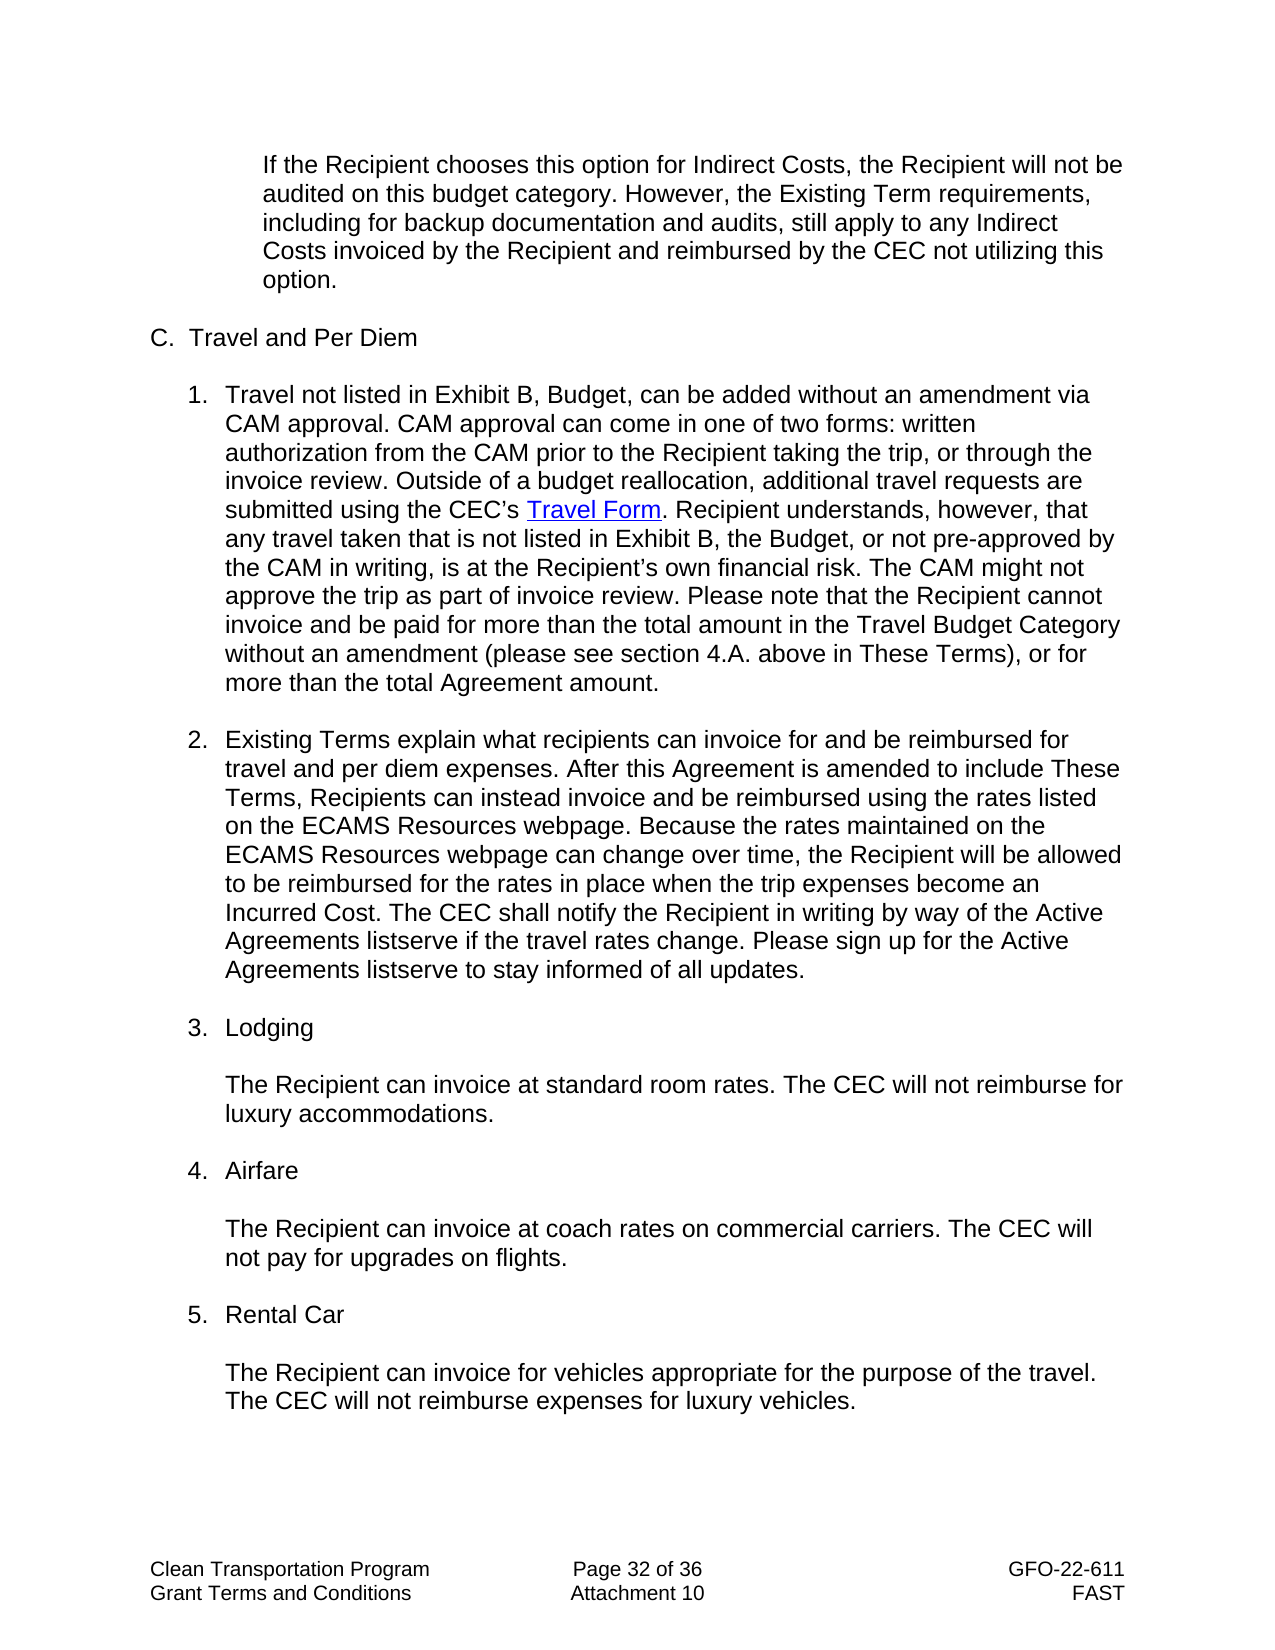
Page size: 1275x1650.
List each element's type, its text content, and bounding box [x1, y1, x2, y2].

text The Recipient can invoice at coach rates on commercial carriers. The CEC will not pay for upgrades on flights. [225, 1214, 1125, 1271]
text If the Recipient chooses this option for Indirect Costs, the Recipient will not be audited on this budget category. However, the Existing Term requirements, including for backup documentation and audits, still apply to any Indirect Costs invoiced by the Recipient and reimbursed by the CEC not utilizing this option. [262, 150, 1125, 294]
list Travel not listed in Exhibit B, Budget, can be added without an amendment via CAM approval. CAM approval can come in one of two forms: written authorization from the CAM prior to the Recipient taking the trip, or through the invoice review. Outside of a budget reallocation, additional travel requests are submitted using the CEC’s Travel Form. Recipient understands, however, that any travel taken that is not listed in Exhibit B, the Budget, or not pre-approved by the CAM in writing, is at the Recipient’s own financial risk. The CAM might not approve the trip as part of invoice review. Please note that the Recipient cannot invoice and be paid for more than the total amount in the Travel Budget Category without an amendment (please see section 4.A. above in These Terms), or for more than the total Agreement amount. [187, 380, 1125, 696]
text The Recipient can invoice for vehicles appropriate for the purpose of the travel. The CEC will not reimburse expenses for luxury vehicles. [225, 1357, 1125, 1415]
text C. Travel and Per Diem [150, 322, 1125, 351]
list Airfare [187, 1156, 1125, 1185]
list Existing Terms explain what recipients can invoice for and be reimbursed for travel and per diem expenses. After this Agreement is amended to include These Terms, Recipients can instead invoice and be reimbursed using the rates listed on the ECAMS Resources webpage. Because the rates maintained on the ECAMS Resources webpage can change over time, the Recipient will be allowed to be reimbursed for the rates in place when the trip expenses become an Incurred Cost. The CEC shall notify the Recipient in writing by way of the Active Agreements listserve if the travel rates change. Please sign up for the Active Agreements listserve to stay informed of all updates. [187, 725, 1125, 984]
list Rental Car [187, 1300, 1125, 1329]
list The Recipient can invoice at standard room rates. The CEC will not reimburse for luxury accommodations. [225, 1070, 1125, 1127]
list Lodging [187, 1012, 1125, 1041]
